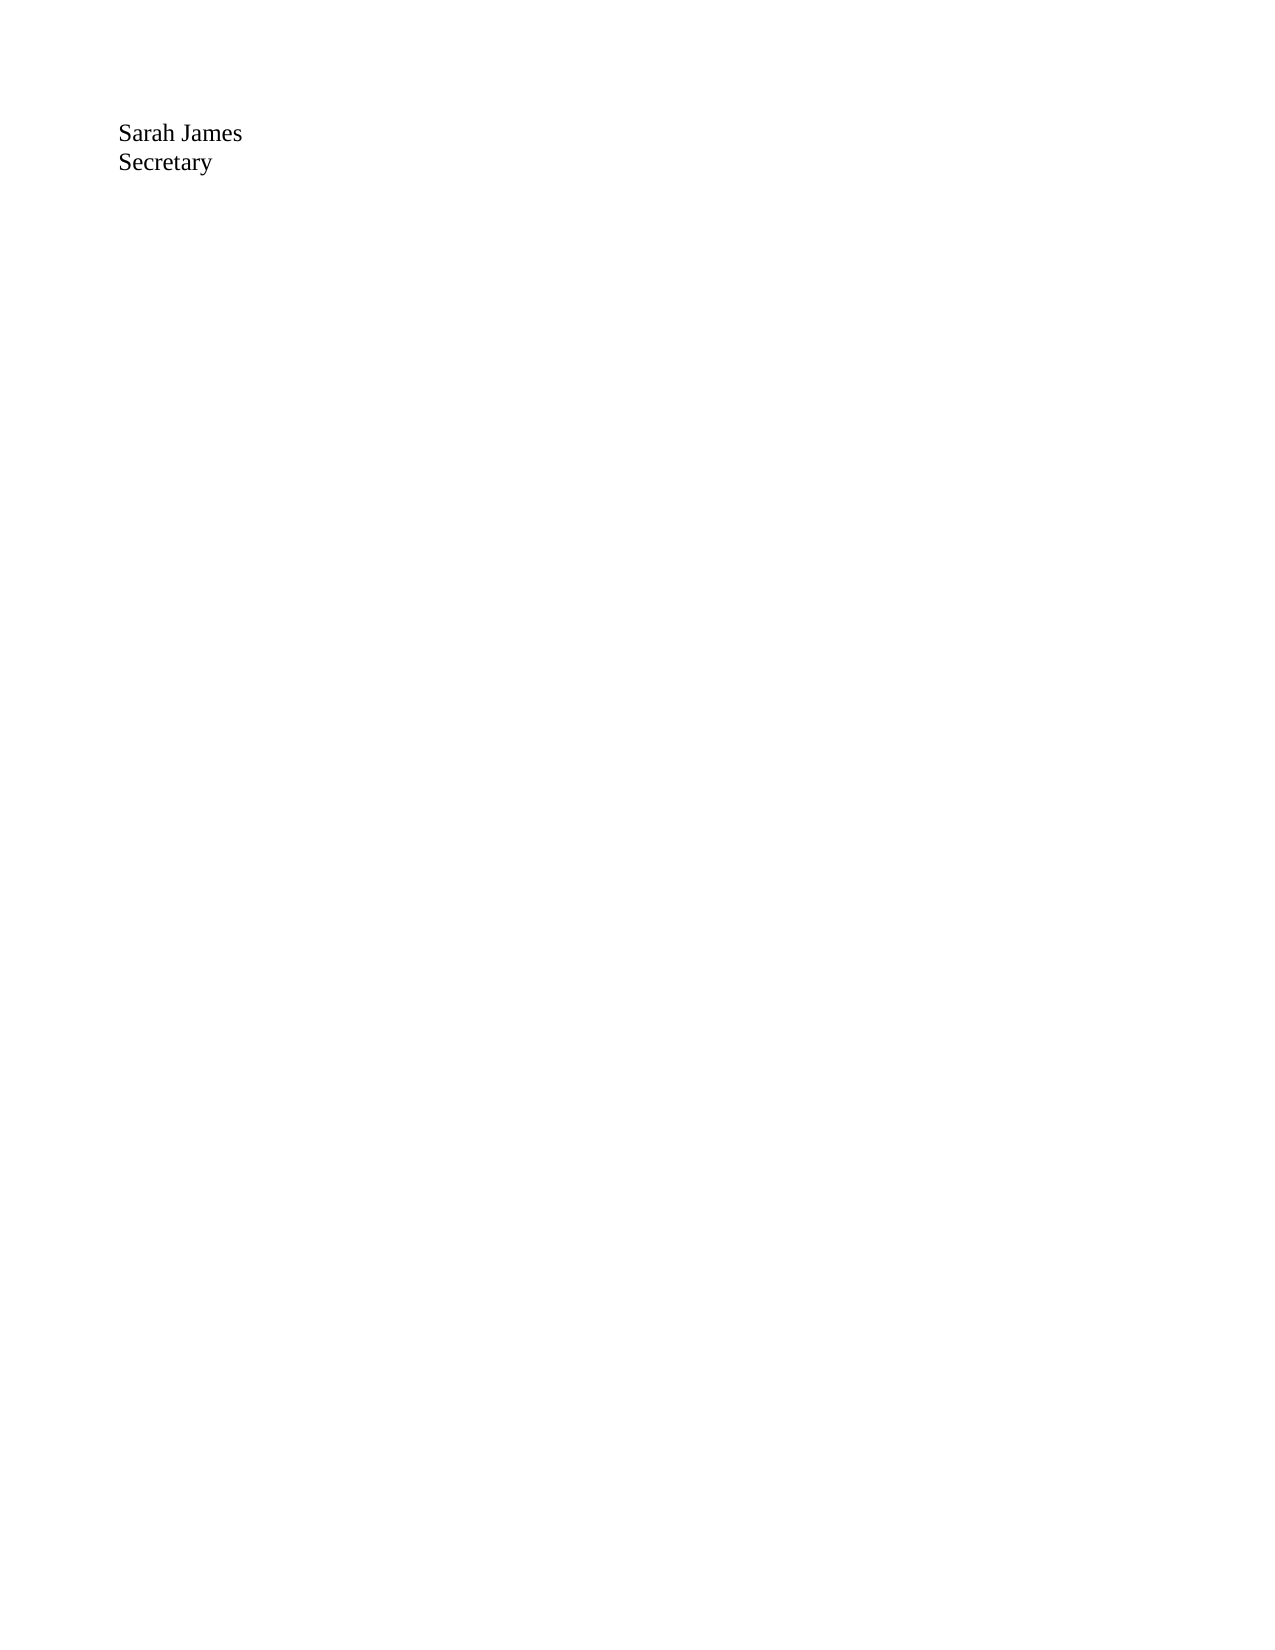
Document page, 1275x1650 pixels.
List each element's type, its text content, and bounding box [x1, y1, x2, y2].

text Secretary [118, 147, 1157, 176]
text Sarah James [118, 118, 1157, 147]
